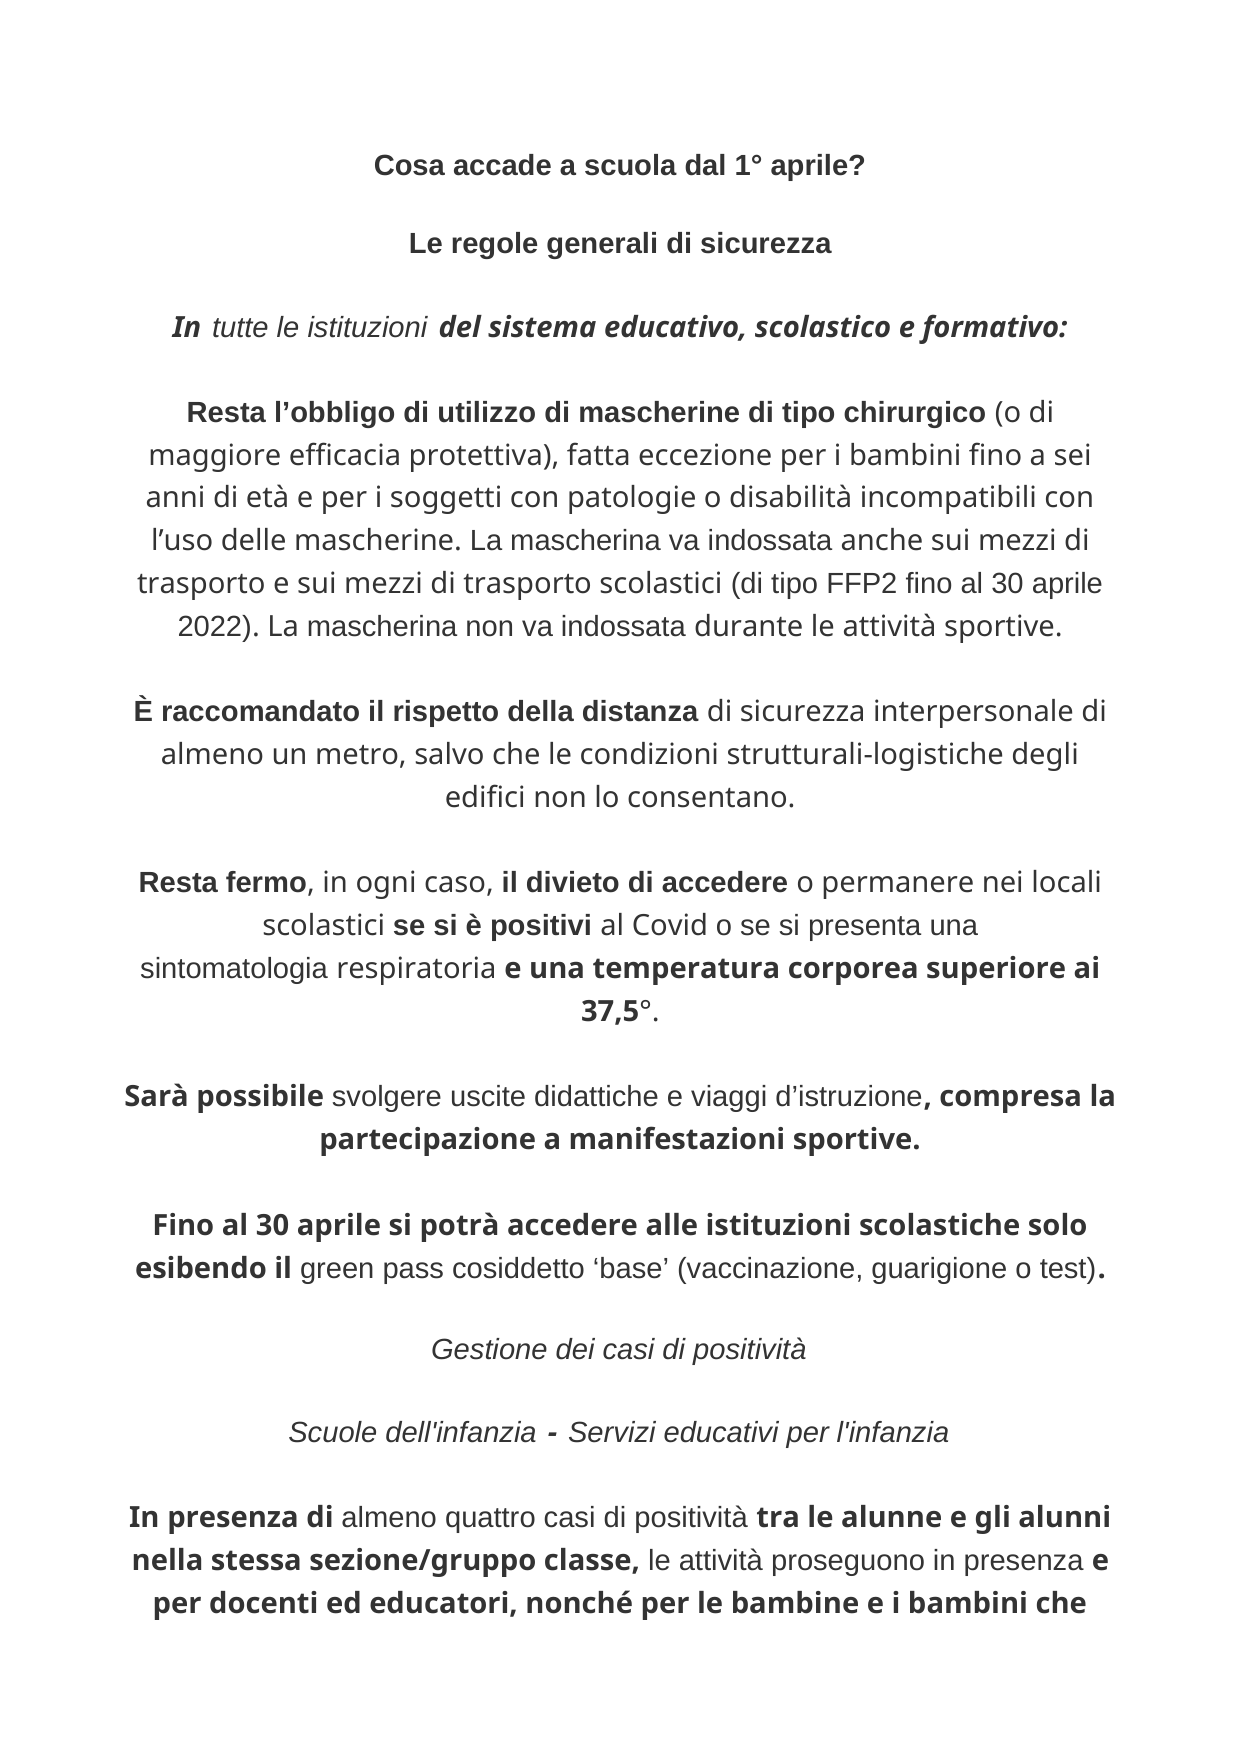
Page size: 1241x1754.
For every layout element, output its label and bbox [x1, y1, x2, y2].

text [118, 148, 1122, 1622]
